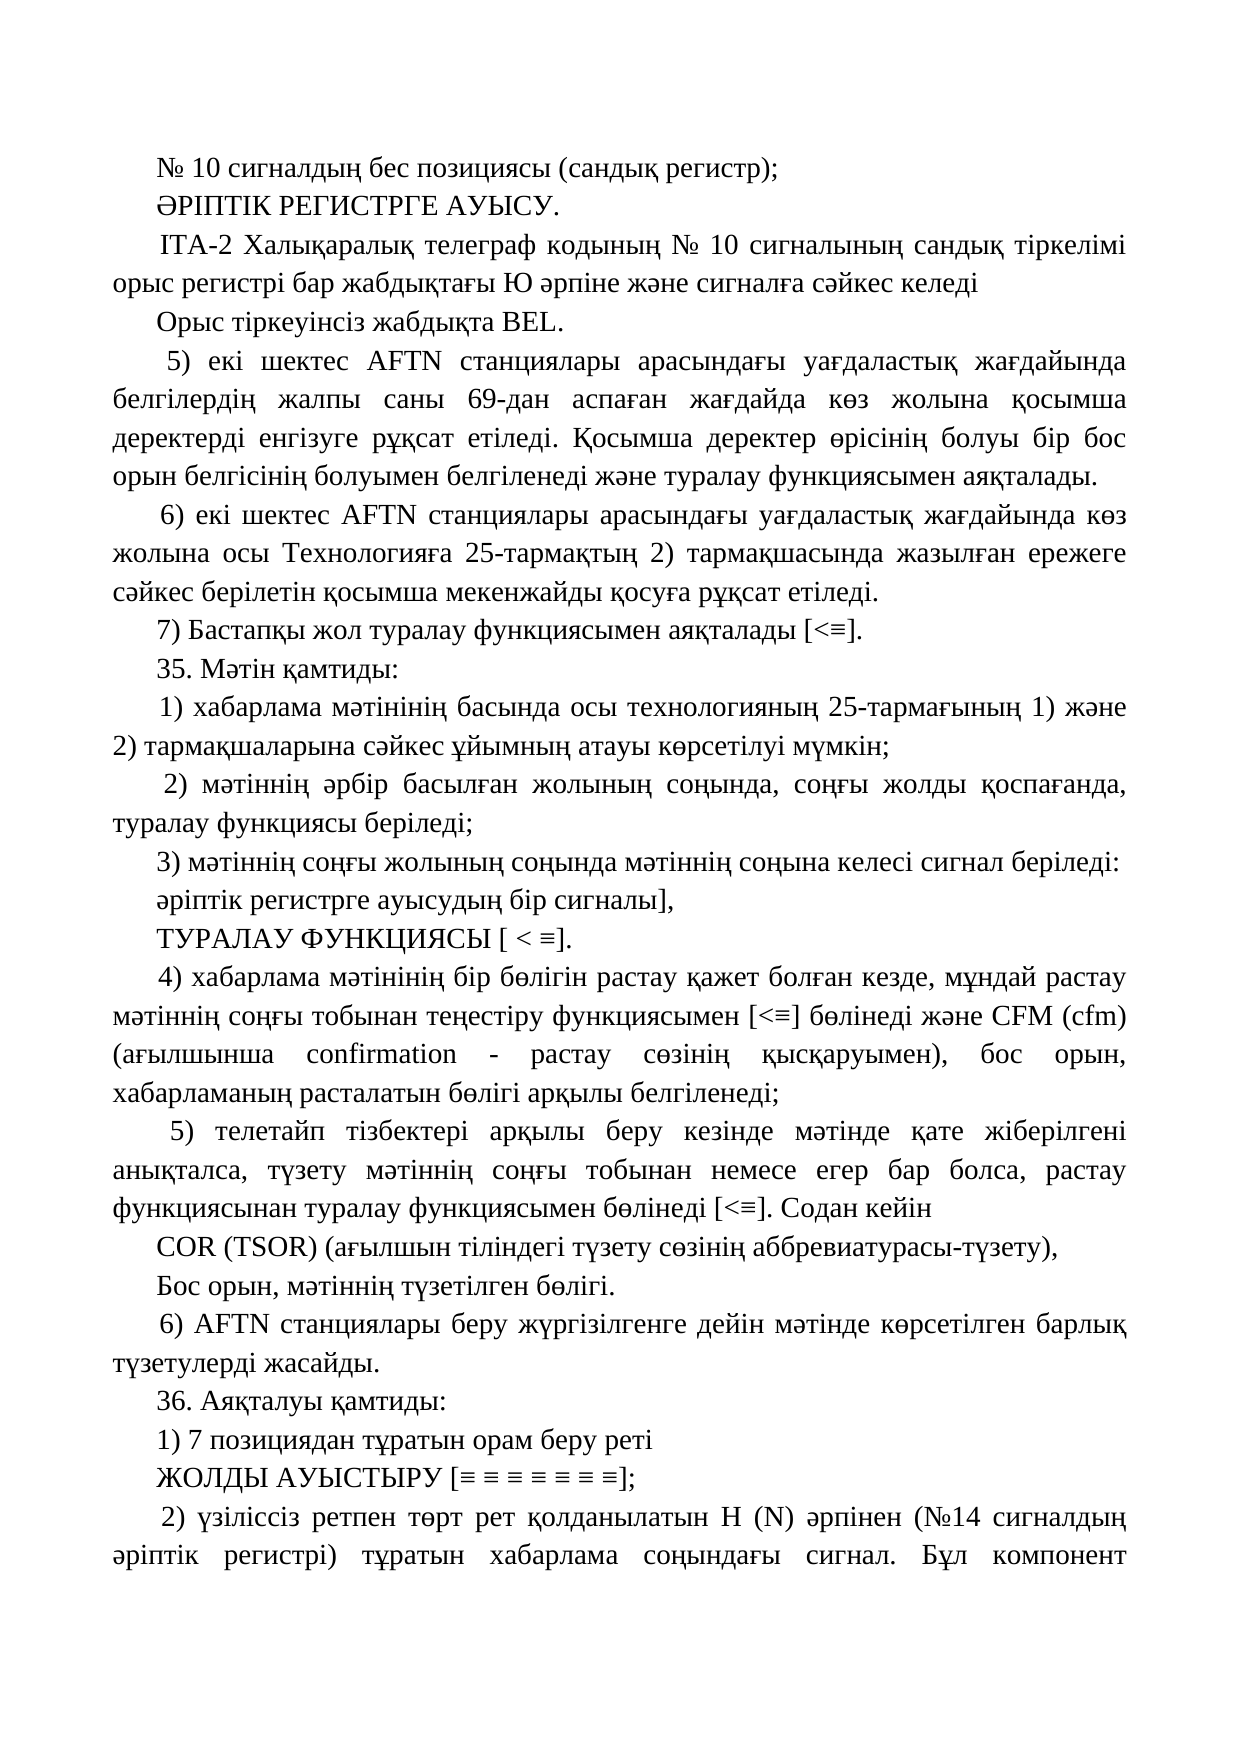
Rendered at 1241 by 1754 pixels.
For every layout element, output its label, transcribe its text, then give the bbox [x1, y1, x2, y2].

text 2) мәтіннің әрбір басылған жолының соңында, соңғы жолды қоспағанда, туралау функциясы беріледі; [112, 767, 1128, 839]
text 5) телетайп тізбектері арқылы беру кезінде мәтінде қате жіберілгені анықталса, түзету мәтіннің соңғы тобынан немесе егер бар болса, растау функциясынан туралау функциясымен бөлінеді [<≡]. Содан кейін [112, 1113, 1128, 1224]
text 1) 7 позициядан тұратын орам беру реті [112, 1422, 1128, 1455]
text 6) екі шектес AFTN станциялары арасындағы уағдаластық жағдайында көз жолына осы Технологияға 25-тармақтың 2) тармақшасында жазылған ережеге сәйкес берілетін қосымша мекенжайды қосуға рұқсат етіледі. [112, 497, 1128, 607]
text 3) мәтіннің соңғы жолының соңында мәтіннің соңына келесі сигнал беріледі: [112, 844, 1128, 877]
text 4) хабарлама мәтінінің бір бөлігін растау қажет болған кезде, мұндай растау мәтіннің соңғы тобынан теңестіру функциясымен [<≡] бөлінеді және CFM (cfm) (ағылшынша confirmation - растау сөзінің қысқаруымен), бос орын, хабарламаның расталатын бөлігі арқылы белгіленеді; [112, 959, 1128, 1108]
text 1) хабарлама мәтінінің басында осы технологияның 25-тармағының 1) және 2) тармақшаларына сәйкес ұйымның атауы көрсетілуі мүмкін; [112, 689, 1128, 762]
text ТУРАЛАУ ФУНКЦИЯСЫ [ < ≡]. [112, 921, 1128, 954]
text Орыс тіркеуінсіз жабдықта BEL. [112, 304, 1128, 338]
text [112, 1499, 1128, 1571]
text әріптік регистрге ауысудың бір сигналы], [112, 882, 1128, 916]
text ӘРІПТІК РЕГИСТРГЕ АУЫСУ. [112, 188, 1128, 222]
text № 10 сигналдың бес позициясы (сандық регистр); [112, 150, 1128, 183]
text ЖОЛДЫ АУЫСТЫРУ [≡ ≡ ≡ ≡ ≡ ≡ ≡]; [112, 1460, 1128, 1494]
text 5) екі шектес AFTN станциялары арасындағы уағдаластық жағдайында белгілердің жалпы саны 69-дан аспаған жағдайда көз жолына қосымша деректерді енгізуге рұқсат етіледі. Қосымша деректер өрісінің болуы бір бос орын белгісінің болуымен белгіленеді және туралау функциясымен аяқталады. [112, 343, 1128, 492]
text COR (TSOR) (ағылшын тіліндегі түзету сөзінің аббревиатурасы-түзету), [112, 1229, 1128, 1263]
text 35. Мәтін қамтиды: [112, 651, 1128, 684]
text 36. Аяқталуы қамтиды: [112, 1383, 1128, 1417]
text 6) AFTN станциялары беру жүргізілгенге дейін мәтінде көрсетілген барлық түзетулерді жасайды. [112, 1306, 1128, 1378]
text 7) Бастапқы жол туралау функциясымен аяқталады [<≡]. [112, 612, 1128, 646]
text ITA-2 Халықаралық телеграф кодының № 10 сигналының сандық тіркелімі орыс регистрі бар жабдықтағы Ю әрпіне және сигналға сәйкес келеді [112, 227, 1128, 299]
text Бос орын, мәтіннің түзетілген бөлігі. [112, 1268, 1128, 1301]
